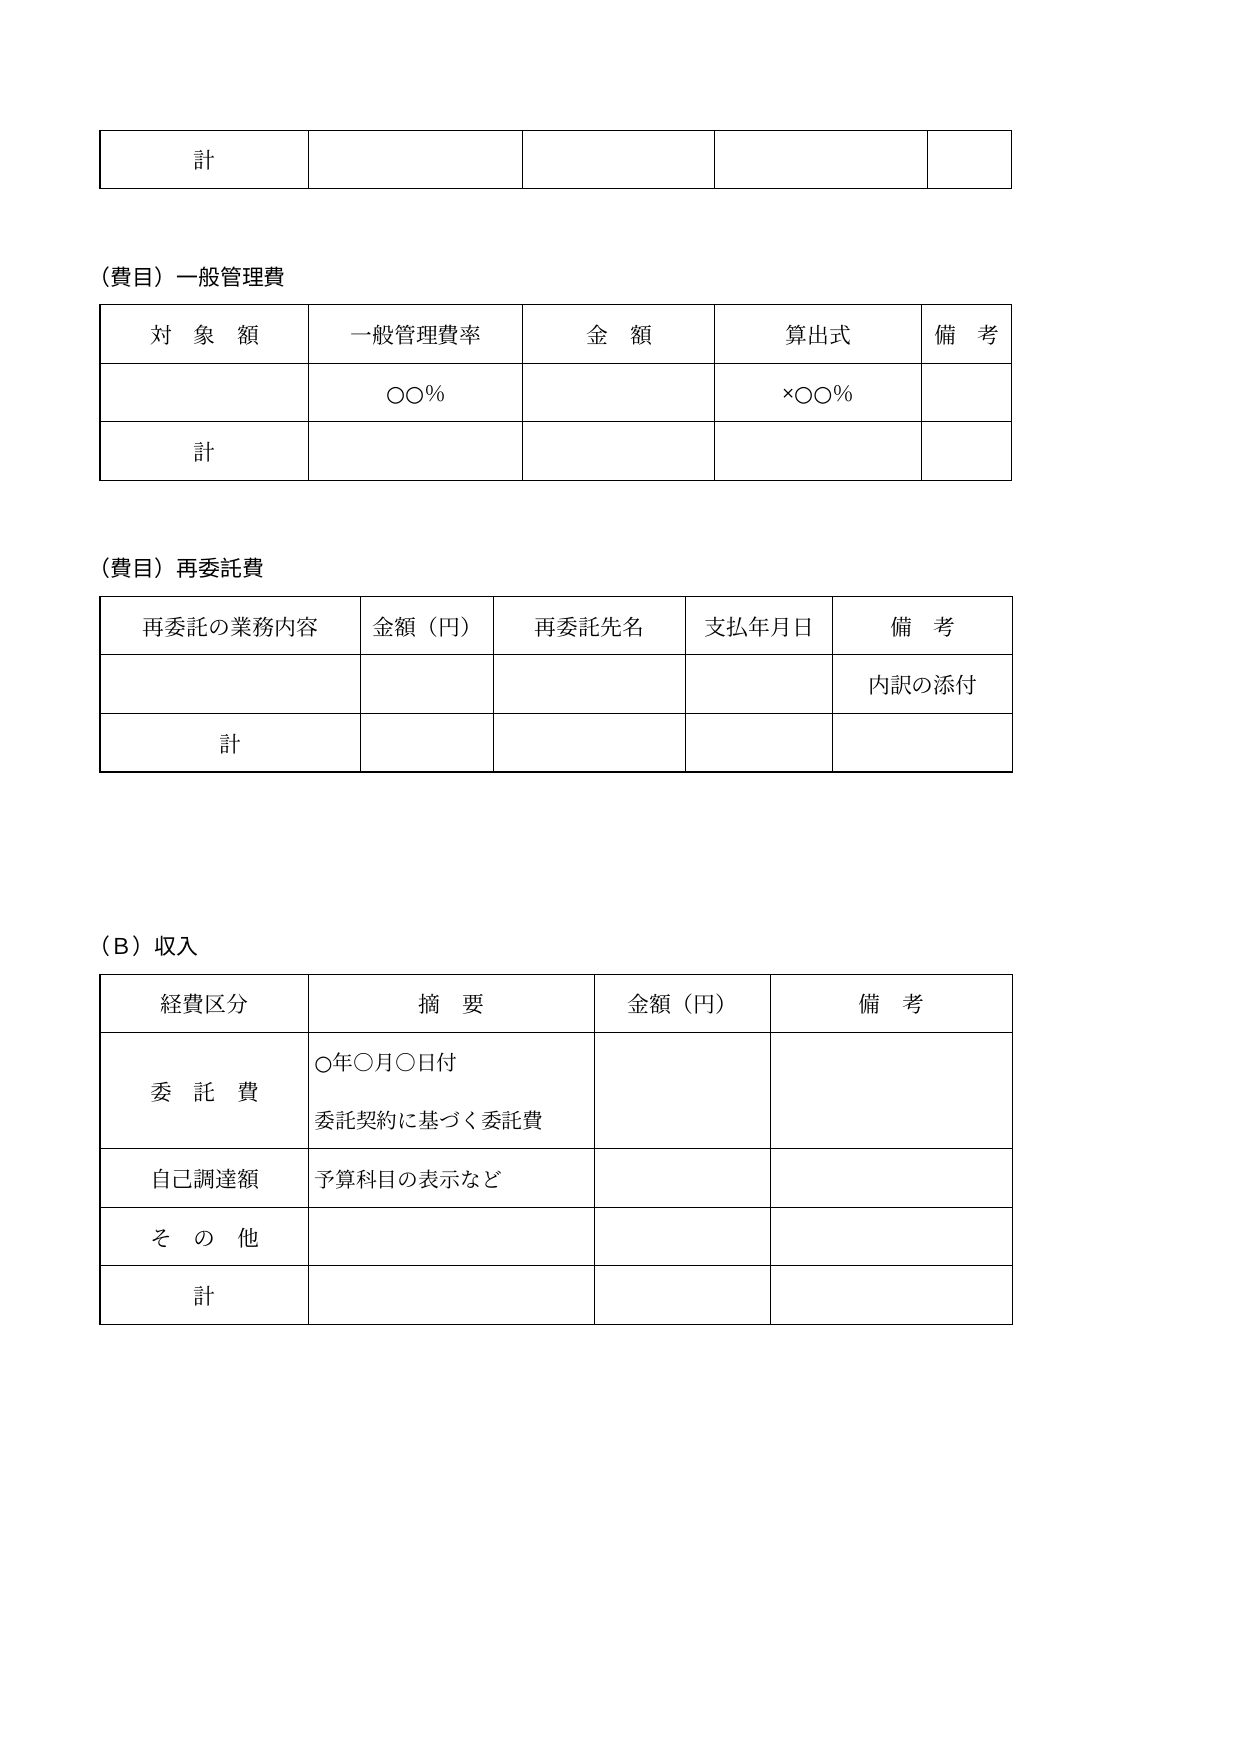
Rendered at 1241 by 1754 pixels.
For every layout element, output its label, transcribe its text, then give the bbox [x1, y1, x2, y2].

table_header 備 考 [922, 305, 1011, 363]
table_cell [715, 131, 927, 188]
table_cell [309, 1266, 594, 1324]
table_cell [309, 422, 522, 480]
table_cell [361, 714, 493, 771]
text （Ｂ）収入 [89, 916, 1122, 974]
table_cell ×○○％ [715, 364, 921, 421]
table_cell [101, 364, 308, 421]
table_header 金 額 [523, 305, 714, 363]
table_cell [523, 131, 714, 188]
table_cell [715, 422, 921, 480]
table_header 再委託の業務内容 [101, 597, 360, 654]
table_cell 自己調達額 [101, 1149, 308, 1207]
table_cell [595, 1266, 770, 1324]
text （費目）再委託費 [89, 538, 1122, 596]
table_header 金額（円） [361, 597, 493, 654]
table_cell 委 託 費 [101, 1033, 308, 1148]
table_cell ○○％ [309, 364, 522, 421]
table_cell ○年○月○日付 委託契約に基づく委託費 [309, 1033, 594, 1148]
table_cell [101, 655, 360, 713]
table_header 算出式 [715, 305, 921, 363]
table_cell [771, 1266, 1012, 1324]
table_cell [833, 714, 1012, 771]
table_header 一般管理費率 [309, 305, 522, 363]
table_header 備 考 [771, 975, 1012, 1032]
table_cell [494, 655, 685, 713]
table_header 再委託先名 [494, 597, 685, 654]
table_cell [494, 714, 685, 771]
table_cell [361, 655, 493, 713]
table_cell [309, 131, 522, 188]
text （費目）一般管理費 [89, 247, 1122, 304]
table_cell [309, 1208, 594, 1265]
table_header 対 象 額 [101, 305, 308, 363]
table_cell [928, 131, 1011, 188]
table_cell 計 [101, 714, 360, 771]
table_cell [595, 1208, 770, 1265]
table_header 摘 要 [309, 975, 594, 1032]
table_header 備 考 [833, 597, 1012, 654]
table_cell [523, 364, 714, 421]
table_cell [686, 655, 832, 713]
table_cell [922, 364, 1011, 421]
table_cell 計 [101, 131, 308, 188]
table_header 支払年月日 [686, 597, 832, 654]
table_cell 計 [101, 422, 308, 480]
table_header 金額（円） [595, 975, 770, 1032]
table_cell [595, 1033, 770, 1148]
table_cell [771, 1149, 1012, 1207]
table_cell [771, 1033, 1012, 1148]
table_cell [523, 422, 714, 480]
table_cell [922, 422, 1011, 480]
table_cell 内訳の添付 [833, 655, 1012, 713]
table_cell 計 [101, 1266, 308, 1324]
table_cell [686, 714, 832, 771]
table_cell [595, 1149, 770, 1207]
table_cell [771, 1208, 1012, 1265]
table_header 経費区分 [101, 975, 308, 1032]
table_cell そ の 他 [101, 1208, 308, 1265]
table_cell 予算科目の表示など [309, 1149, 594, 1207]
